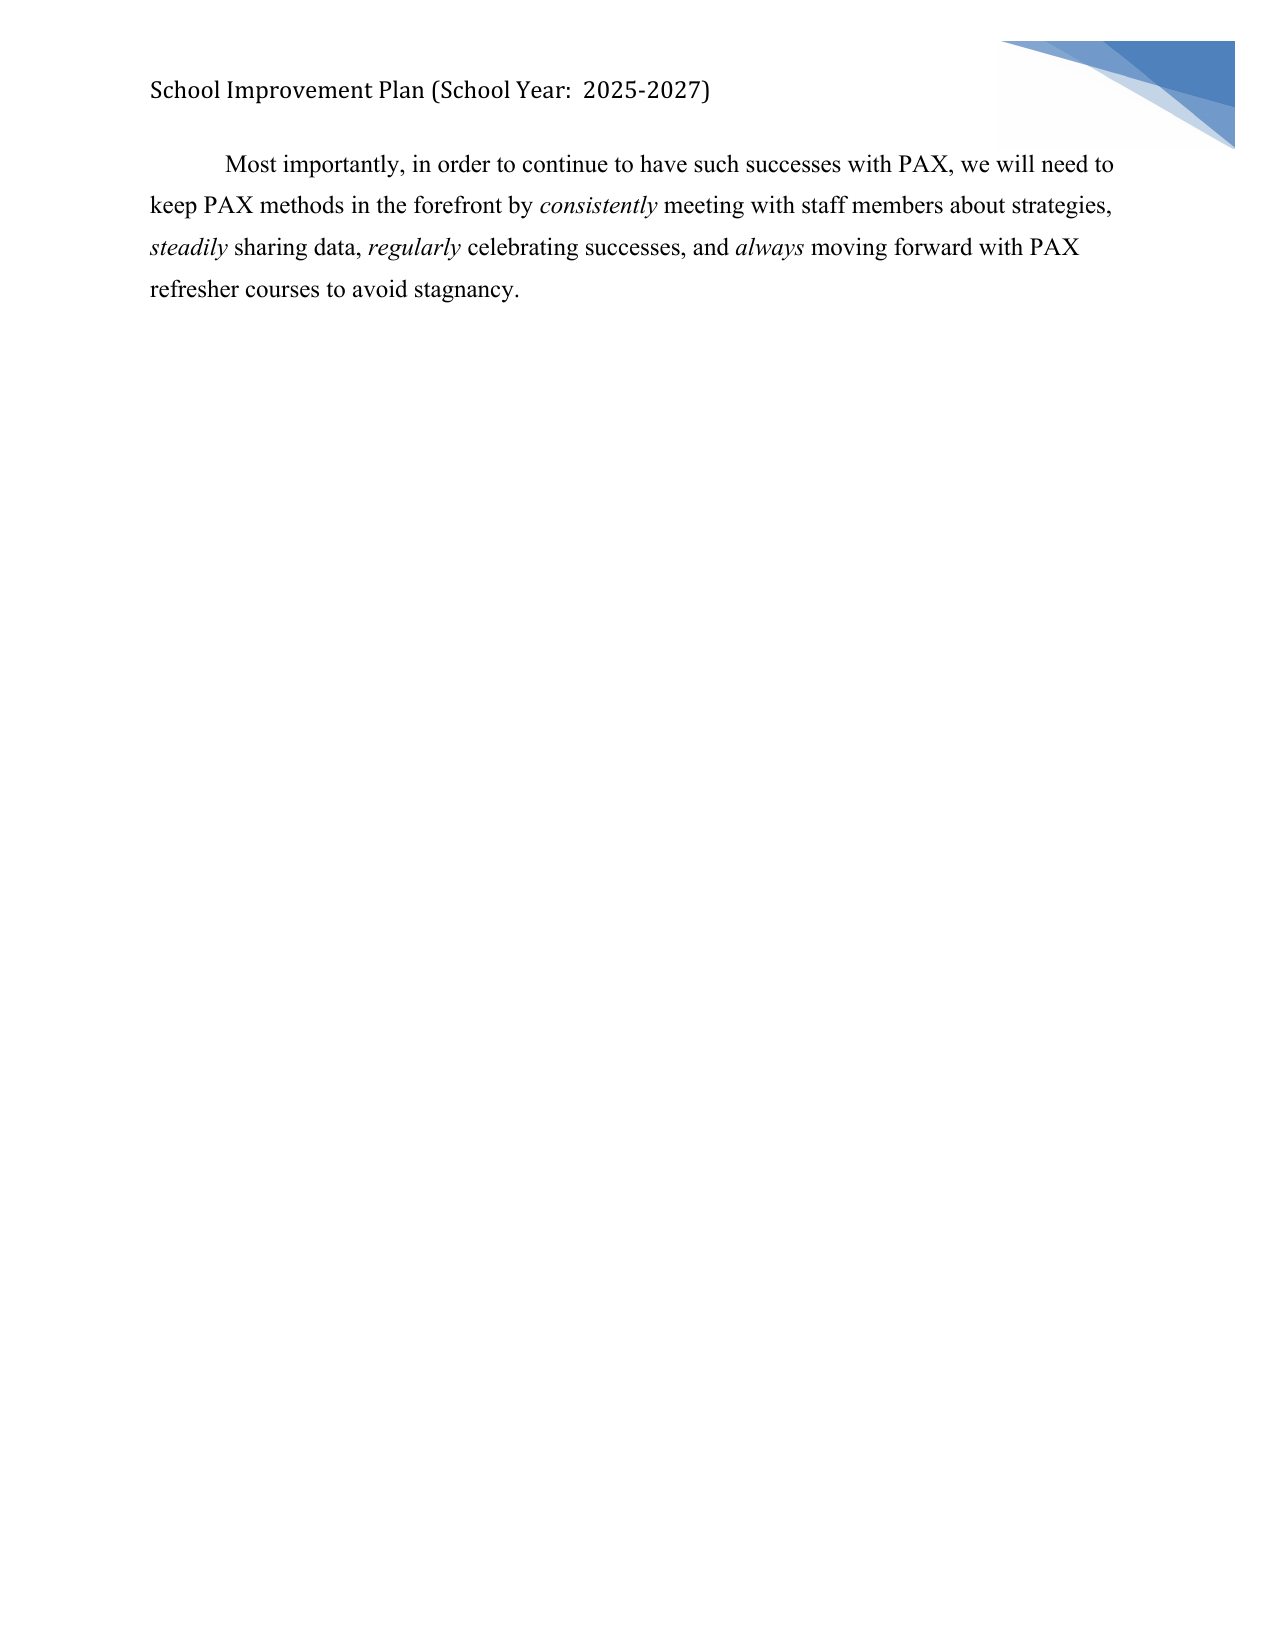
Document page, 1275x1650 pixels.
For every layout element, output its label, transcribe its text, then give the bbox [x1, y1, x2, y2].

picture [997, 41, 1235, 149]
text Most importantly, in order to continue to have such successes with PAX, we will need to keep PAX methods in the forefront by consistently meeting with staff members about strategies, steadily sharing data, regularly celebrating successes, and always moving forward with PAX refresher courses to avoid stagnancy. [150, 150, 1125, 302]
